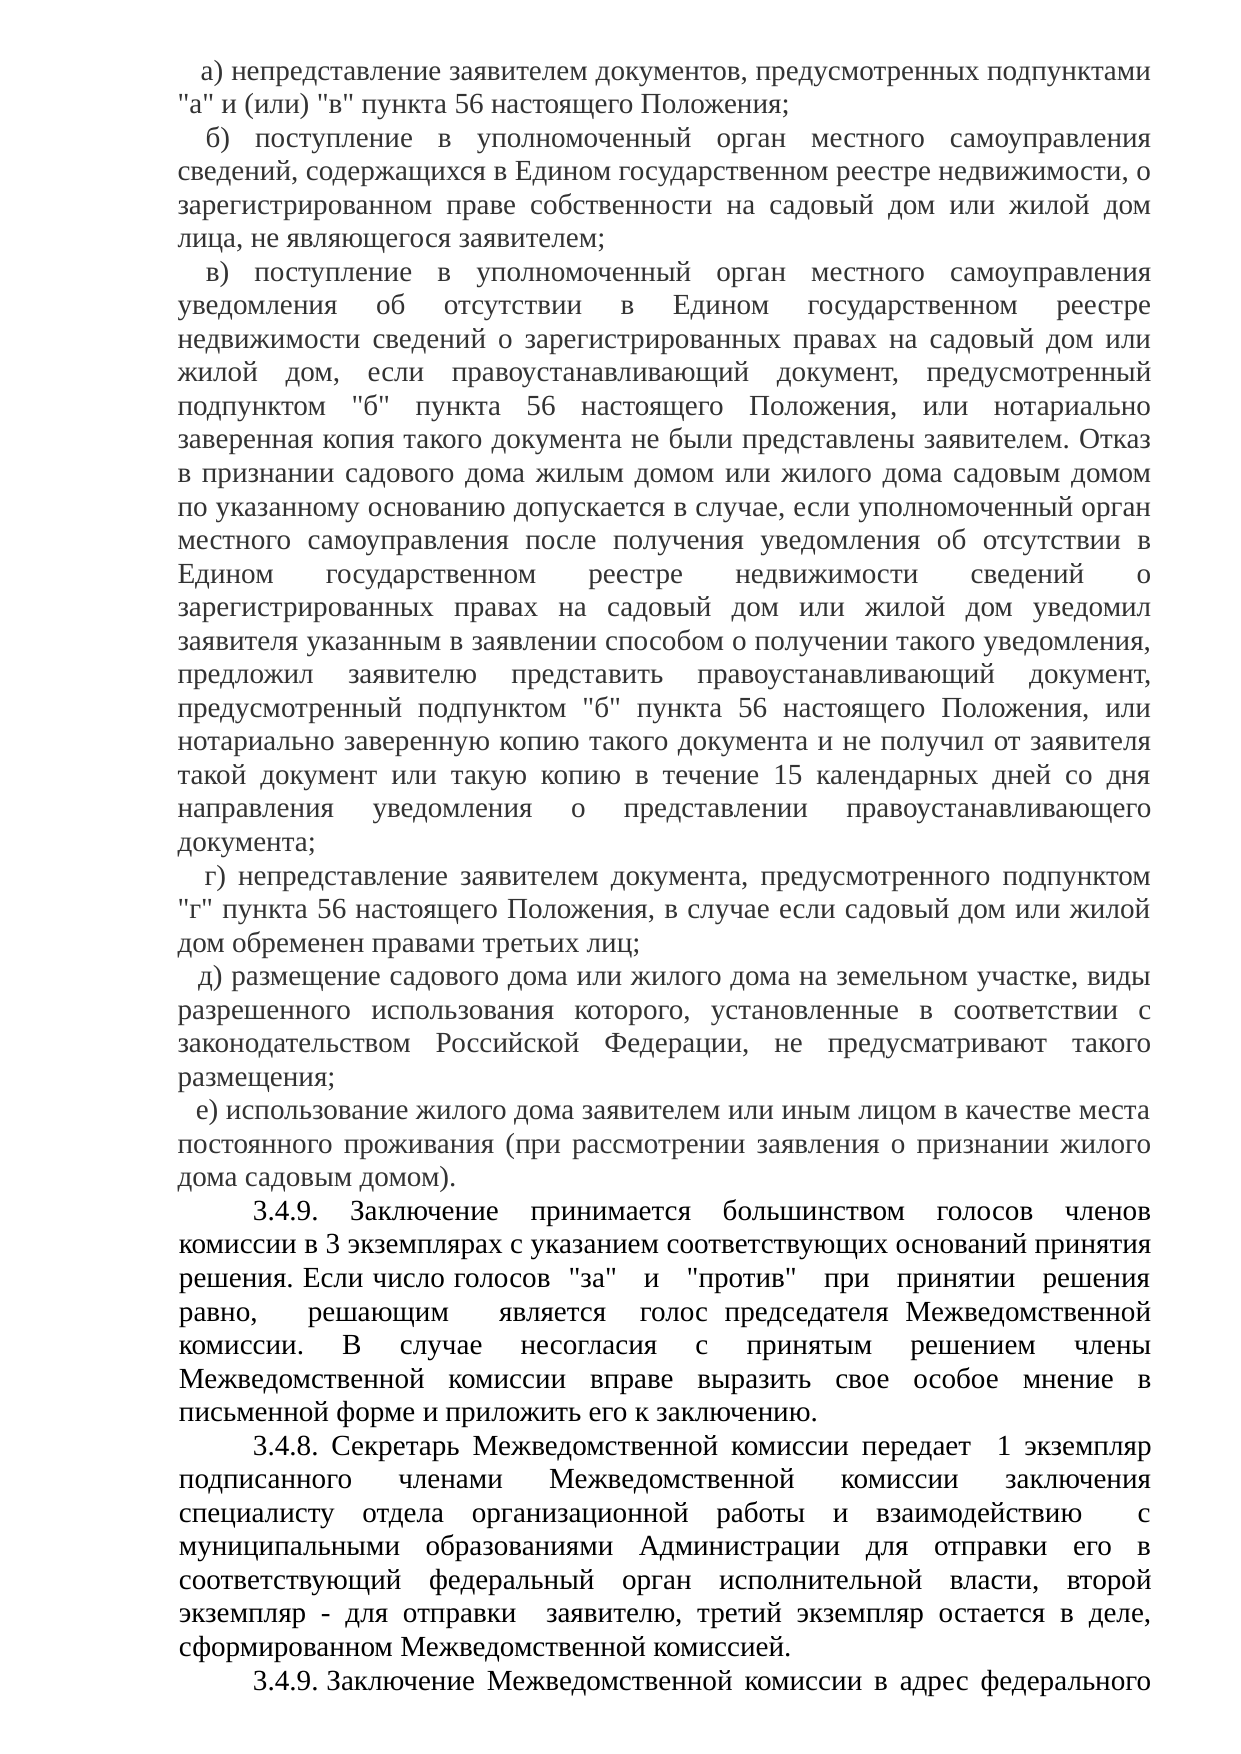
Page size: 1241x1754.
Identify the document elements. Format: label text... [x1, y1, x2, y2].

text в) поступление в уполномоченный орган местного самоуправления уведомления об отсутствии в Едином государственном реестре недвижимости сведений о зарегистрированных правах на садовый дом или жилой дом, если правоустанавливающий документ, предусмотренный подпунктом "б" пункта 56 настоящего Положения, или нотариально заверенная копия такого документа не были представлены заявителем. Отказ в признании садового дома жилым домом или жилого дома садовым домом по указанному основанию допускается в случае, если уполномоченный орган местного самоуправления после получения уведомления об отсутствии в Едином государственном реестре недвижимости сведений о зарегистрированных правах на садовый дом или жилой дом уведомил заявителя указанным в заявлении способом о получении такого уведомления, предложил заявителю представить правоустанавливающий документ, предусмотренный подпунктом "б" пункта 56 настоящего Положения, или нотариально заверенную копию такого документа и не получил от заявителя такой документ или такую копию в течение 15 календарных дней со дня направления уведомления о представлении правоустанавливающего документа; [177, 254, 1152, 858]
text г) непредставление заявителем документа, предусмотренного подпунктом "г" пункта 56 настоящего Положения, в случае если садовый дом или жилой дом обременен правами третьих лиц; [177, 858, 1152, 958]
text е) использование жилого дома заявителем или иным лицом в качестве места постоянного проживания (при рассмотрении заявления о признании жилого дома садовым домом). [177, 1092, 1152, 1193]
text а) непредставление заявителем документов, предусмотренных подпунктами "а" и (или) "в" пункта 56 настоящего Положения; [177, 53, 1152, 120]
text б) поступление в уполномоченный орган местного самоуправления сведений, содержащихся в Едином государственном реестре недвижимости, о зарегистрированном праве собственности на садовый дом или жилой дом лица, не являющегося заявителем; [177, 120, 1152, 254]
text 3.4.8. Секретарь Межведомственной комиссии передает 1 экземпляр подписанного членами Межведомственной комиссии заключения специалисту отдела организационной работы и взаимодействию с муниципальными образованиями Администрации для отправки его в соответствующий федеральный орган исполнительной власти, второй экземпляр - для отправки заявителю, третий экземпляр остается в деле, сформированном Межведомственной комиссией. [179, 1428, 1152, 1663]
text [179, 1663, 1152, 1696]
text 3.4.9. Заключение принимается большинством голосов членов комиссии в 3 экземплярах с указанием соответствующих оснований принятия решения. Если число голосов "за" и "против" при принятии решения равно, решающим является голос председателя Межведомственной комиссии. В случае несогласия с принятым решением члены Межведомственной комиссии вправе выразить свое особое мнение в письменной форме и приложить его к заключению. [179, 1193, 1152, 1428]
text д) размещение садового дома или жилого дома на земельном участке, виды разрешенного использования которого, установленные в соответствии с законодательством Российской Федерации, не предусматривают такого размещения; [177, 958, 1152, 1092]
